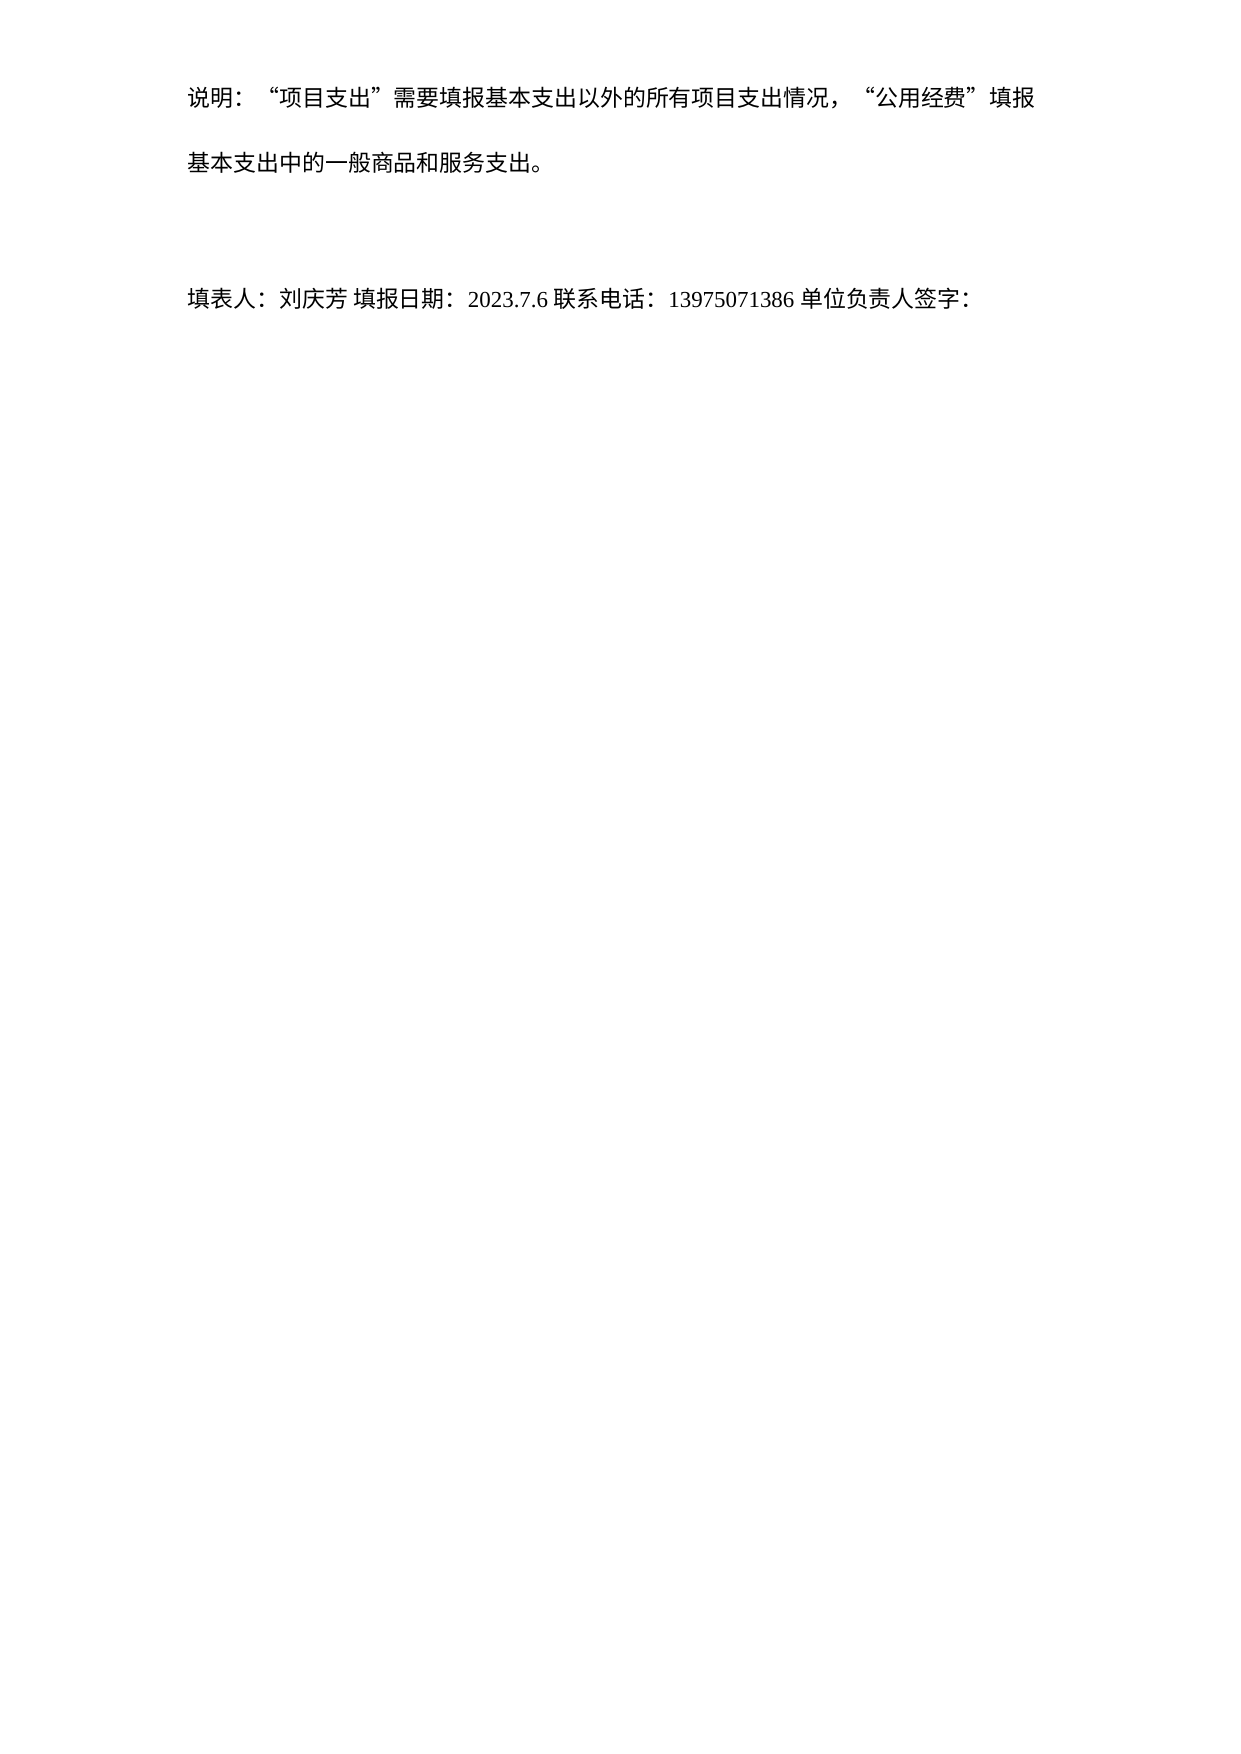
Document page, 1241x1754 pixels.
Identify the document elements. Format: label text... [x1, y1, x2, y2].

text 说明：“项目支出”需要填报基本支出以外的所有项目支出情况，“公用经费”填报基本支出中的一般商品和服务支出。 [187, 64, 1053, 194]
text 填表人：刘庆芳 填报日期：2023.7.6 联系电话：13975071386 单位负责人签字：附件2 [187, 264, 1053, 329]
